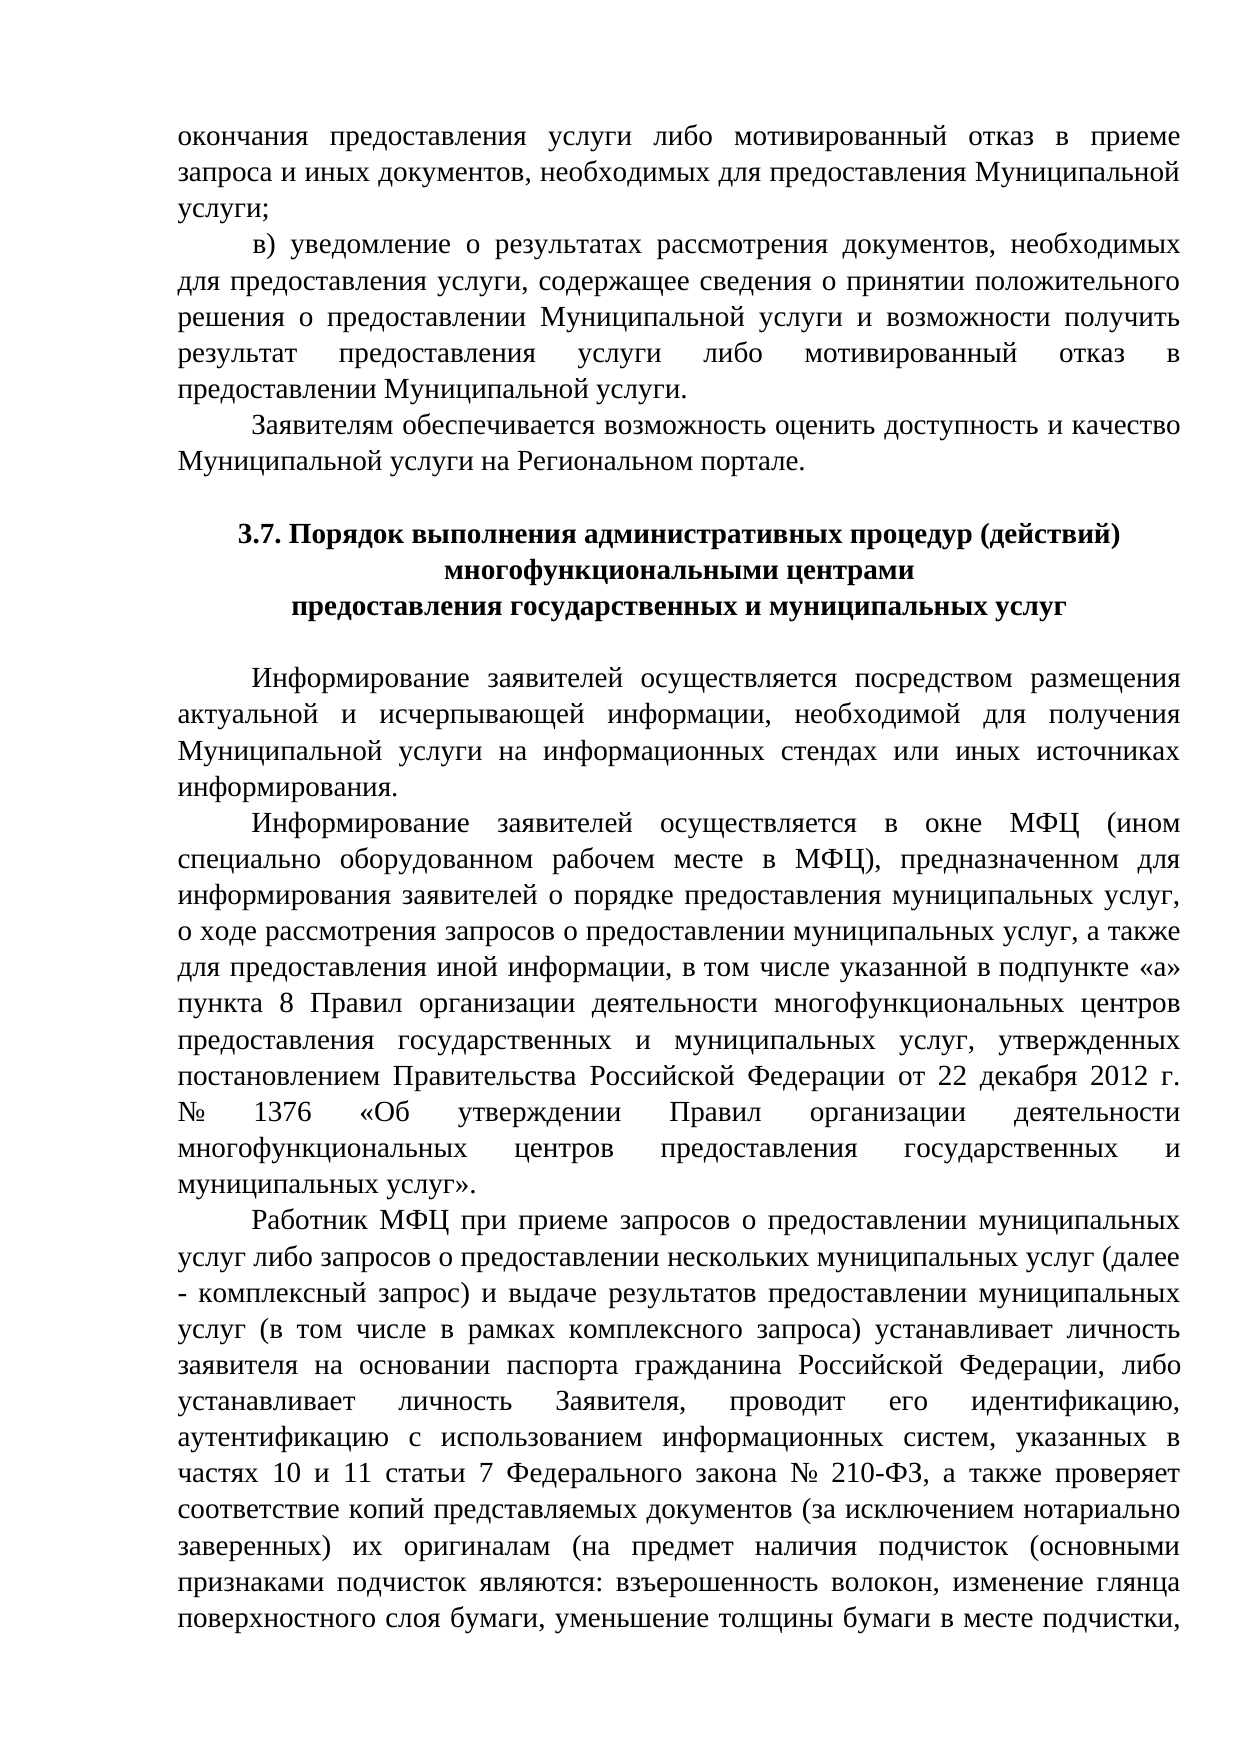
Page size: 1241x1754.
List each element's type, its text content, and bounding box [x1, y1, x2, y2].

text Информирование заявителей осуществляется посредством размещения актуальной и исчерпывающей информации, необходимой для получения Муниципальной услуги на информационных стендах или иных источниках информирования. [177, 660, 1181, 802]
text в) уведомление о результатах рассмотрения документов, необходимых для предоставления услуги, содержащее сведения о принятии положительного решения о предоставлении Муниципальной услуги и возможности получить результат предоставления услуги либо мотивированный отказ в предоставлении Муниципальной услуги. [177, 227, 1181, 405]
text Заявителям обеспечивается возможность оценить доступность и качество Муниципальной услуги на Региональном портале. [177, 407, 1181, 477]
text 3.7. Порядок выполнения административных процедур (действий) многофункциональными центрами [177, 516, 1181, 585]
text Информирование заявителей осуществляется в окне МФЦ (ином специально оборудованном рабочем месте в МФЦ), предназначенном для информирования заявителей о порядке предоставления муниципальных услуг, о ходе рассмотрения запросов о предоставлении муниципальных услуг, а также для предоставления иной информации, в том числе указанной в подпункте «а» пункта 8 Правил организации деятельности многофункциональных центров предоставления государственных и муниципальных услуг, утвержденных постановлением Правительства Российской Федерации от 22 декабря 2012 г. № 1376 «Об утверждении Правил организации деятельности многофункциональных центров предоставления государственных и муниципальных услуг». [177, 805, 1181, 1200]
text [177, 118, 1181, 224]
text предоставления государственных и муниципальных услуг [177, 588, 1181, 622]
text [177, 1202, 1181, 1634]
